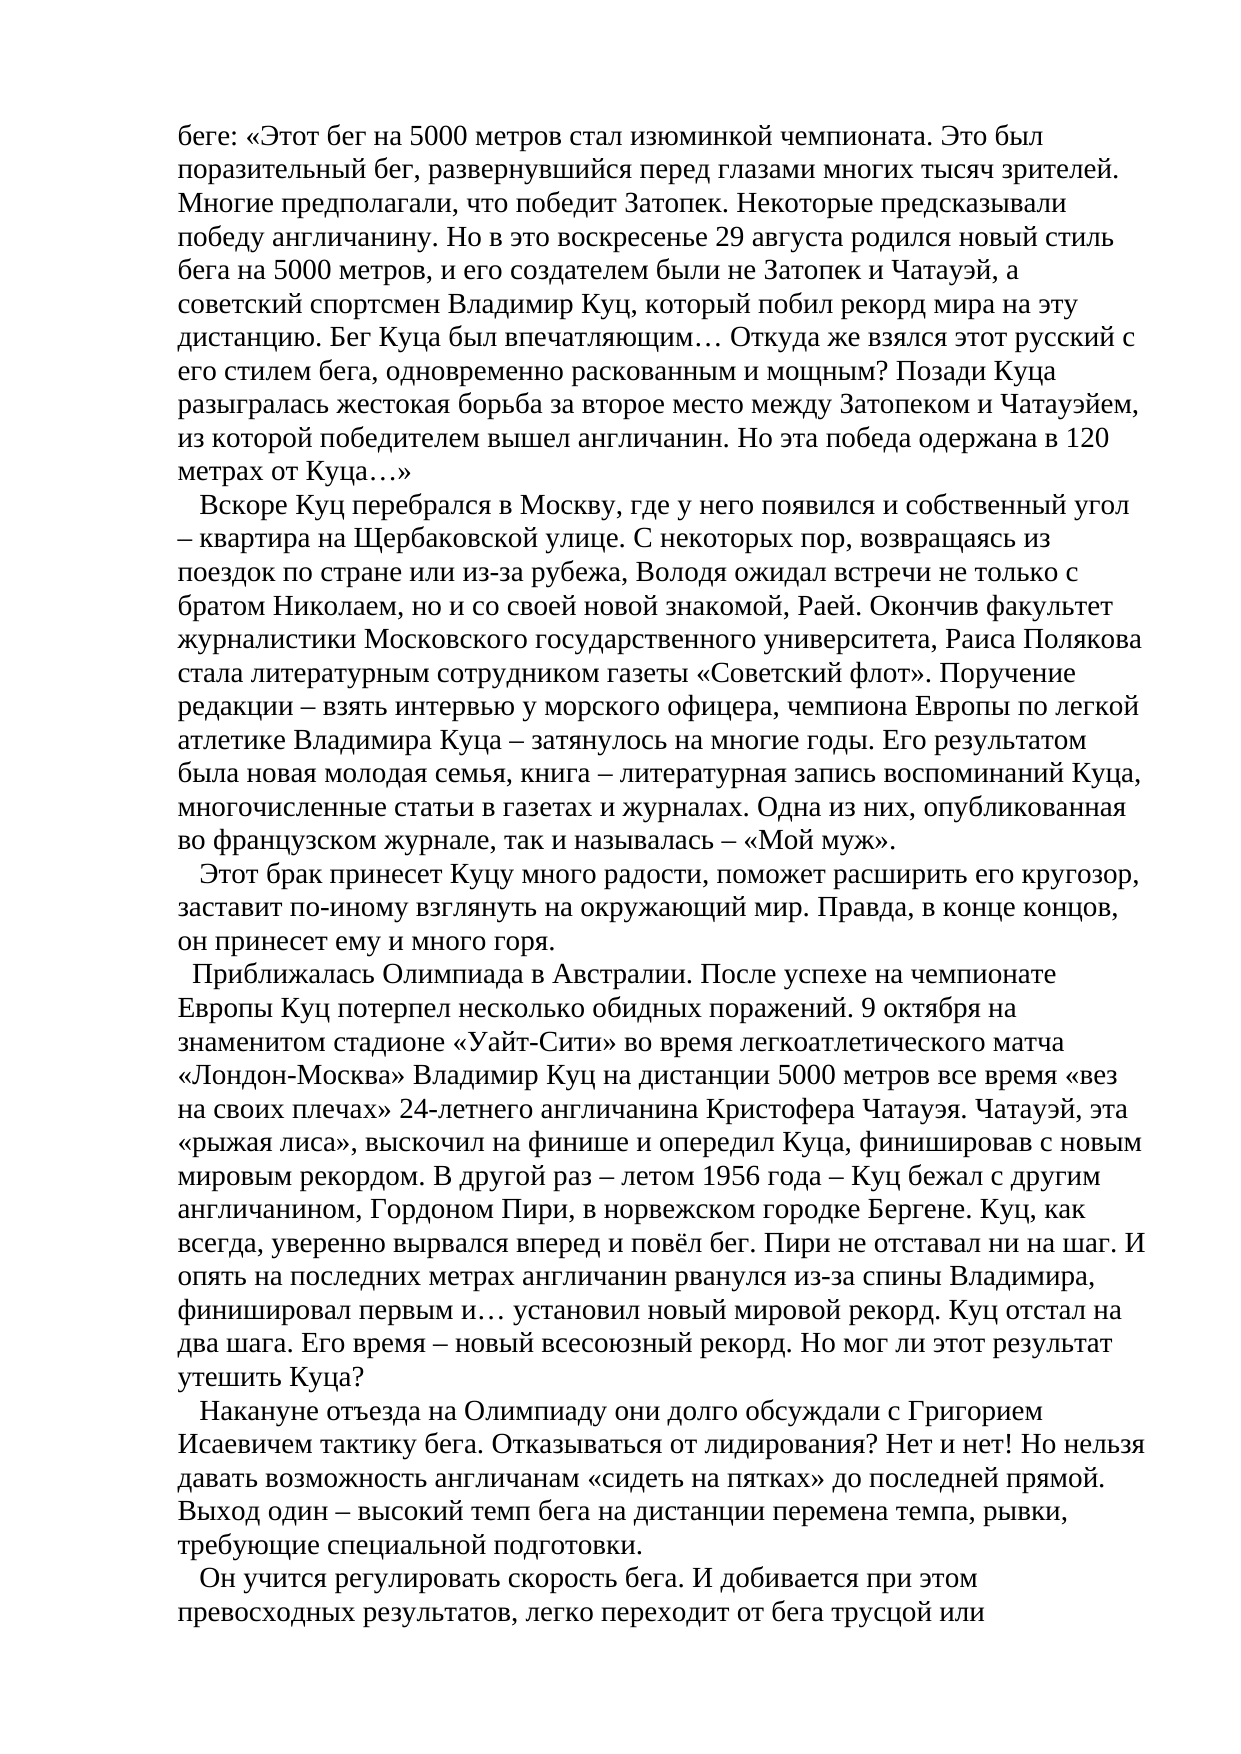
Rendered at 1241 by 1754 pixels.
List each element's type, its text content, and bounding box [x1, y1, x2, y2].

text Накануне отъезда на Олимпиаду они долго обсуждали с Григорием Исаевичем тактику бега. Отказываться от лидирования? Нет и нет! Но нельзя давать возможность англичанам «сидеть на пятках» до последней прямой. Выход один – высокий темп бега на дистанции перемена темпа, рывки, требующие специальной подготовки. [177, 1393, 1152, 1560]
text Этот брак принесет Куцу много радости, поможет расширить его кругозор, заставит по-иному взглянуть на окружающий мир. Правда, в конце концов, он принесет ему и много горя. [177, 856, 1152, 957]
text Приближалась Олимпиада в Австралии. После успехе на чемпионате Европы Куц потерпел несколько обидных поражений. 9 октября на знаменитом стадионе «Уайт-Сити» во время легкоатлетического матча «Лондон-Москва» Владимир Куц на дистанции все время «вез на своих плечах» 24-летнего англичанина Кристофера Чатауэя. Чатауэй, эта «рыжая лиса», выскочил на финише и опередил Куца, финишировав с новым мировым рекордом. В другой раз – летом 1956 года – Куц бежал с другим англичанином, Гордоном Пири, в норвежском городке Бергене. Куц, как всегда, уверенно вырвался вперед и повёл бег. Пири не отставал ни на шаг. И опять на последних метрах англичанин рванулся из-за спины Владимира, финишировал первым и… установил новый мировой рекорд. Куц отстал на два шага. Его время – новый всесоюзный рекорд. Но мог ли этот результат утешить Куца? [177, 957, 1152, 1393]
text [177, 118, 1152, 487]
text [177, 1560, 1152, 1627]
text Вскоре Куц перебрался в Москву, где у него появился и собственный угол – квартира на Щербаковской улице. С некоторых пор, возвращаясь из поездок по стране или из-за рубежа, Володя ожидал встречи не только с братом Николаем, но и со своей новой знакомой, Раей. Окончив факультет журналистики Московского государственного университета, Раиса Полякова стала литературным сотрудником газеты «Советский флот». Поручение редакции – взять интервью у морского офицера, чемпиона Европы по легкой атлетике Владимира Куца – затянулось на многие годы. Его результатом была новая молодая семья, книга – литературная запись воспоминаний Куца, многочисленные статьи в газетах и журналах. Одна из них, опубликованная во французском журнале, так и называлась – «Мой муж». [177, 487, 1152, 856]
